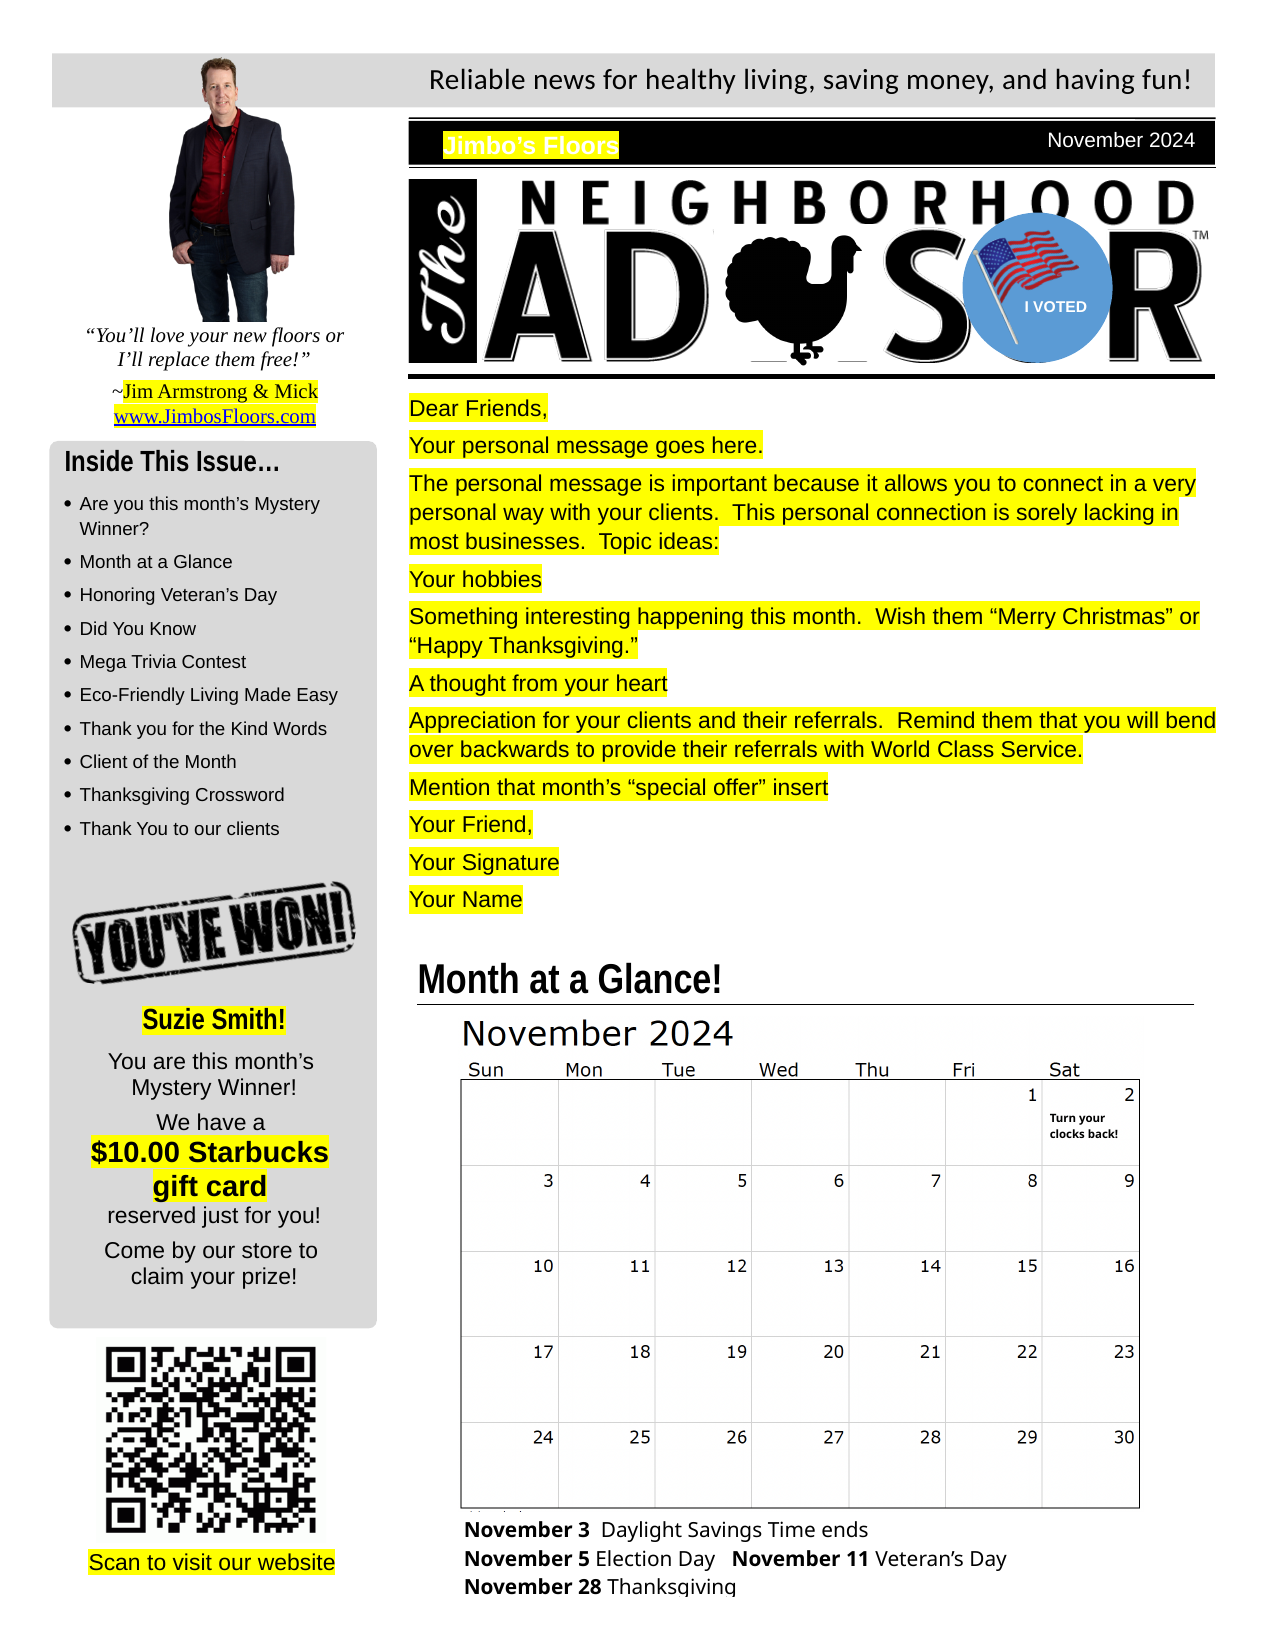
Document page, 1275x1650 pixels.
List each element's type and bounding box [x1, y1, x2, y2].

picture [95, 1337, 327, 1543]
picture [124, 26, 320, 322]
picture [64, 837, 363, 1027]
picture [458, 1016, 1144, 1512]
picture [408, 179, 1212, 375]
